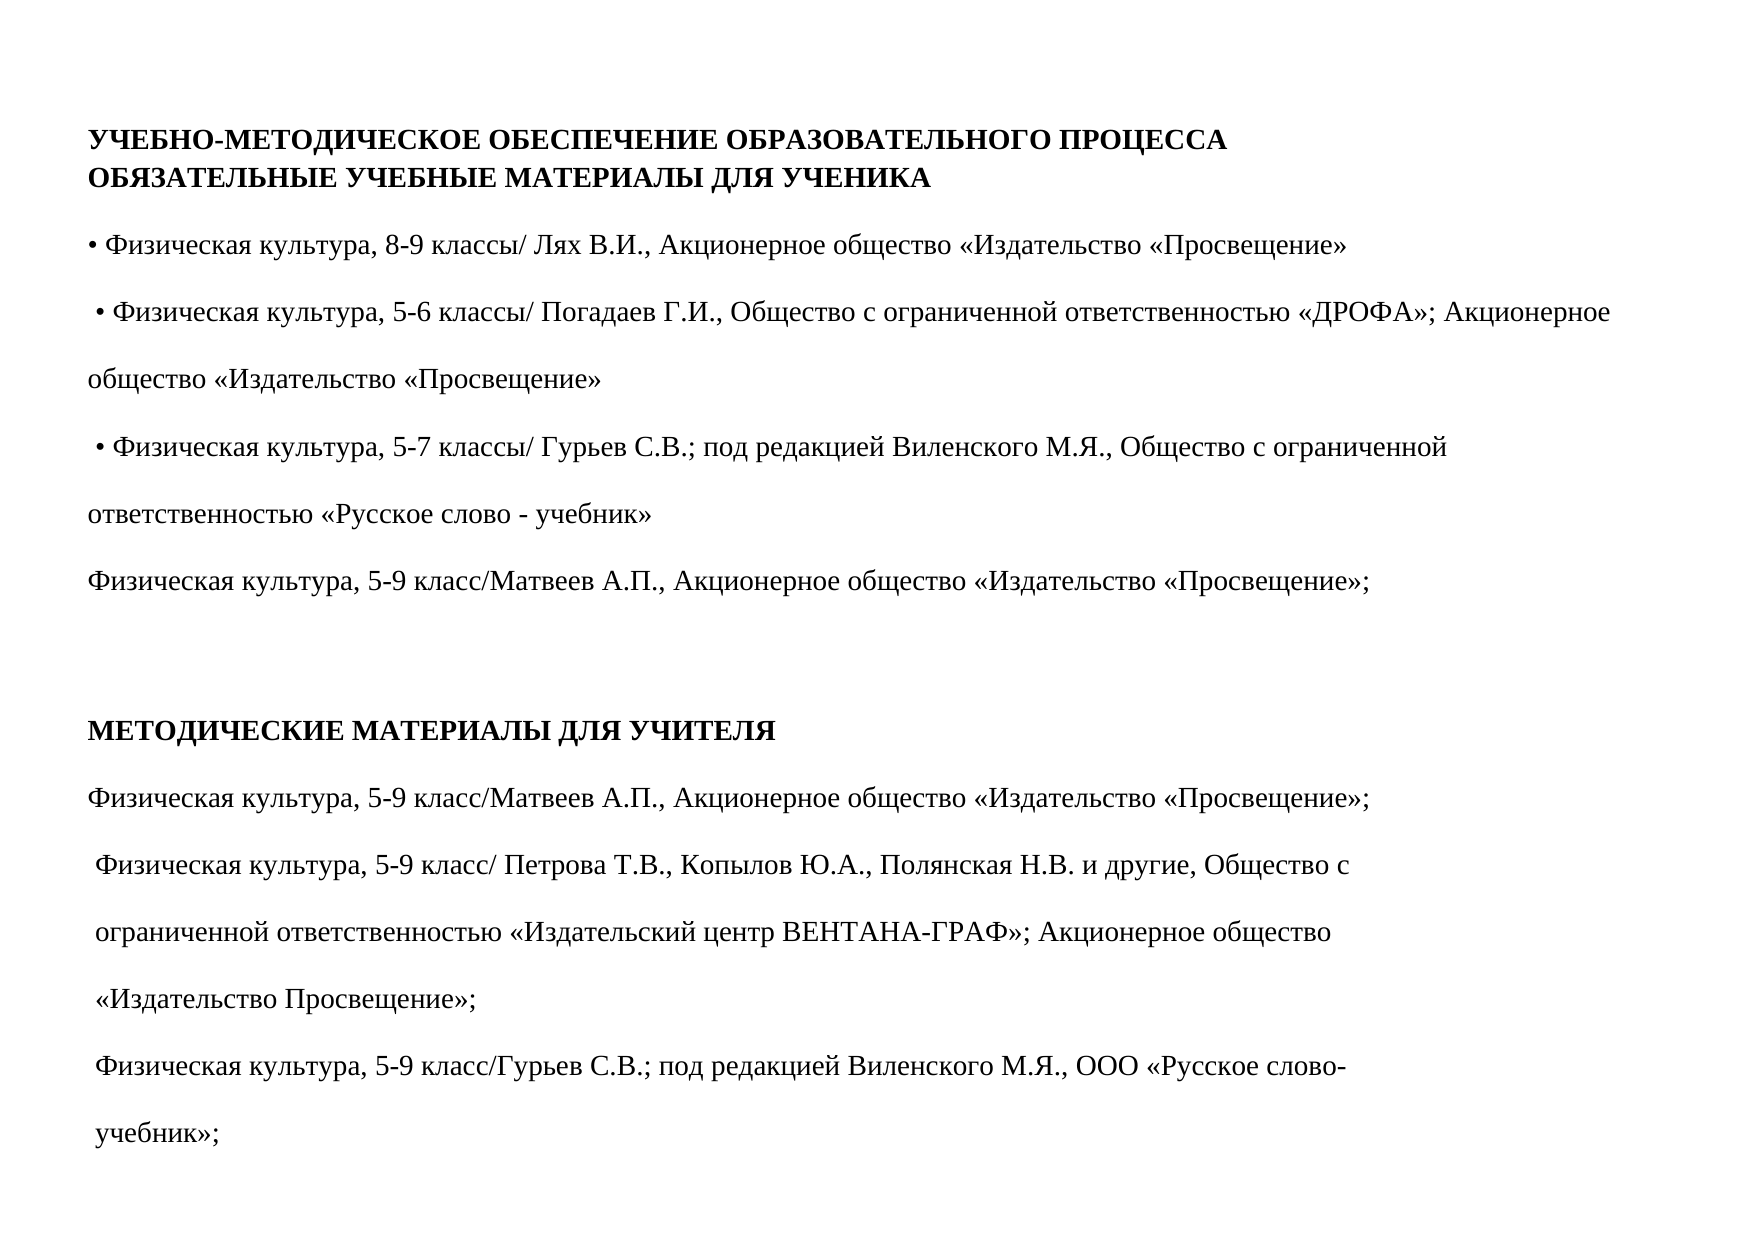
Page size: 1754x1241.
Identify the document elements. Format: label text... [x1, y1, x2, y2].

text ОБЯЗАТЕЛЬНЫЕ УЧЕБНЫЕ МАТЕРИАЛЫ ДЛЯ УЧЕНИКА [87, 160, 1679, 194]
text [87, 780, 1679, 1149]
text • Физическая культура, 8-9 классы/ Лях В.И., Акционерное общество «Издательство «Просвещение» • Физическая культура, 5-6 классы/ Погадаев Г.И., Общество с ограниченной ответственностью «ДРОФА»; Акционерное общество «Издательство «Просвещение» • Физическая культура, 5-7 классы/ Гурьев С.В.; под редакцией Виленского М.Я., Общество с ограниченной ответственностью «Русское слово - учебник» [87, 227, 1679, 529]
text МЕТОДИЧЕСКИЕ МАТЕРИАЛЫ ДЛЯ УЧИТЕЛЯ [87, 713, 1679, 746]
text УЧЕБНО-МЕТОДИЧЕСКОЕ ОБЕСПЕЧЕНИЕ ОБРАЗОВАТЕЛЬНОГО ПРОЦЕССА [87, 122, 1679, 155]
text Физическая культура, 5-9 класс/Матвеев А.П., Акционерное общество «Издательство «Просвещение»; [87, 563, 1679, 652]
